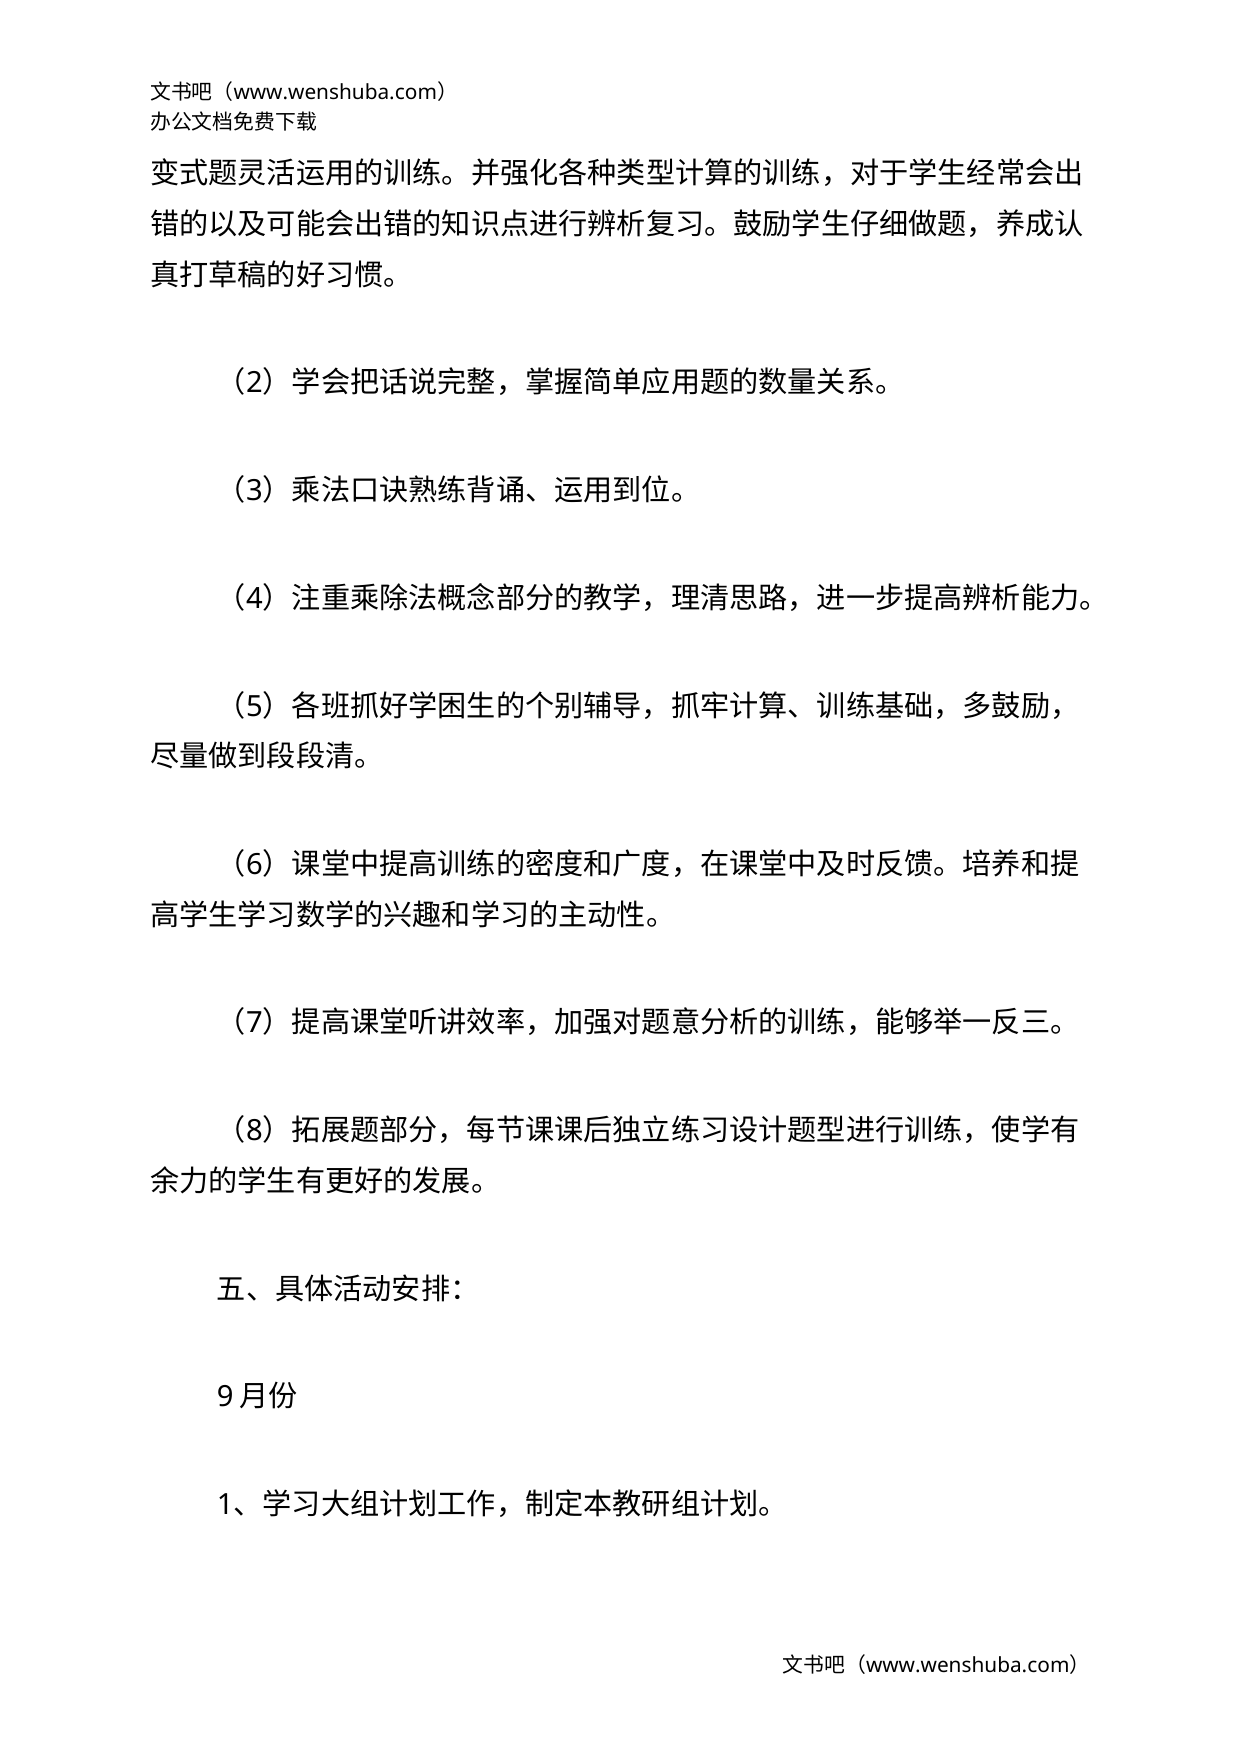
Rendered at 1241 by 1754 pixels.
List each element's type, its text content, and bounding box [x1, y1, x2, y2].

text 五、具体活动安排： [150, 1265, 1090, 1307]
text （8）拓展题部分，每节课课后独立练习设计题型进行训练，使学有余力的学生有更好的发展。 [150, 1107, 1090, 1200]
text （4）注重乘除法概念部分的教学，理清思路，进一步提高辨析能力。 [150, 574, 1090, 617]
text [150, 150, 1090, 294]
text 1、学习大组计划工作，制定本教研组计划。 [150, 1481, 1090, 1523]
text （5）各班抓好学困生的个别辅导，抓牢计算、训练基础，多鼓励，尽量做到段段清。 [150, 682, 1090, 775]
text （3）乘法口诀熟练背诵、运用到位。 [150, 467, 1090, 509]
text （7）提高课堂听讲效率，加强对题意分析的训练，能够举一反三。 [150, 999, 1090, 1041]
text （6）课堂中提高训练的密度和广度，在课堂中及时反馈。培养和提高学生学习数学的兴趣和学习的主动性。 [150, 841, 1090, 934]
text 9月份 [150, 1373, 1090, 1415]
text （2）学会把话说完整，掌握简单应用题的数量关系。 [150, 359, 1090, 401]
